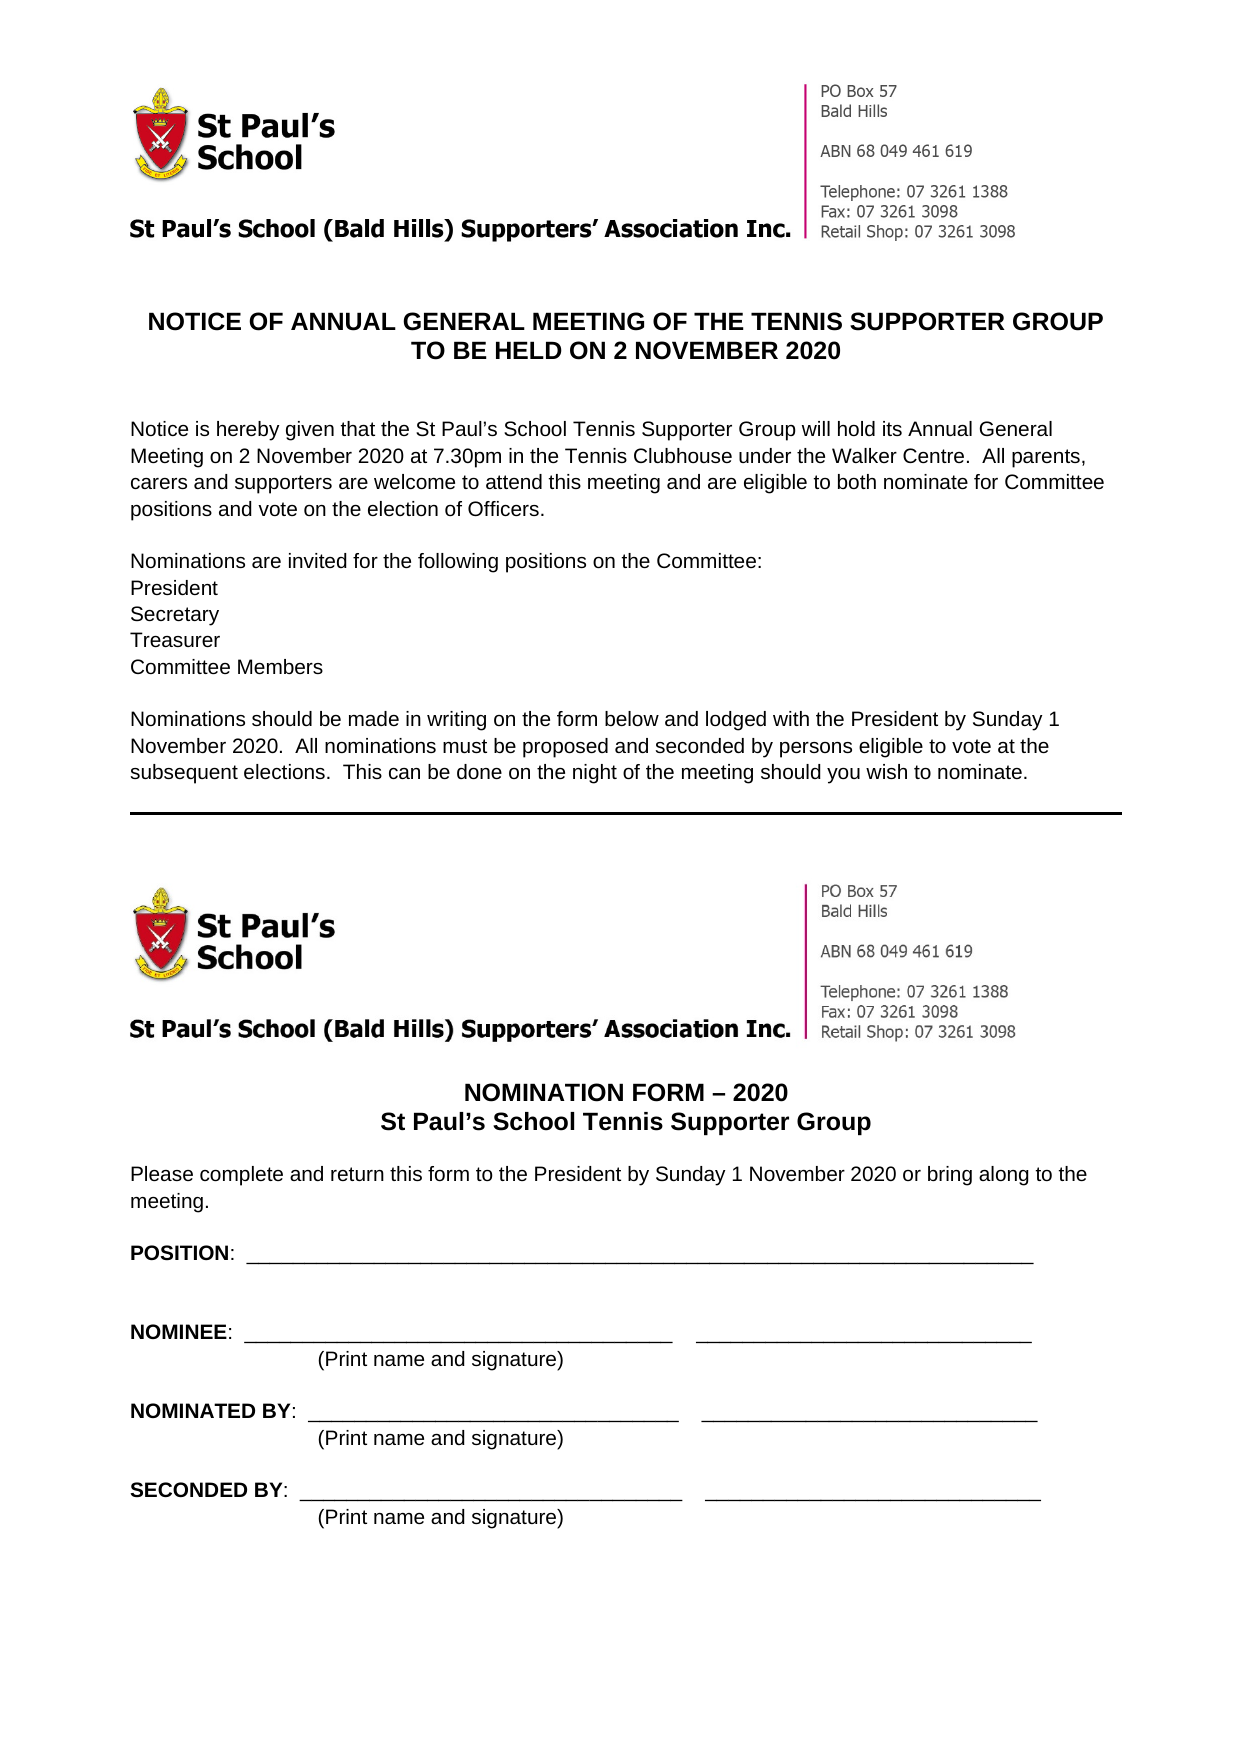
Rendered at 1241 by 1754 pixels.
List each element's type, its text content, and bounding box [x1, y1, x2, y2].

text Nominations should be made in writing on the form below and lodged with the President by Sunday 1 November 2020. All nominations must be proposed and seconded by persons eligible to vote at the subsequent elections. This can be done on the night of the meeting should you wish to nominate. [130, 707, 1122, 784]
text Please complete and return this form to the President by Sunday 1 November 2020 or bring along to the meeting. [130, 1162, 1122, 1212]
text (Print name and signature) [130, 1505, 1122, 1529]
subtitle NOMINATION FORM – 2020 [130, 1078, 1122, 1107]
text NOMINEE: _____________________________________ _____________________________ [130, 1320, 1122, 1344]
picture [129, 73, 1016, 250]
text NOMINATED BY: ________________________________ _____________________________ [130, 1399, 1122, 1423]
text Secretary [130, 602, 1122, 626]
text St Paul’s School Tennis Supporter Group [130, 1107, 1122, 1136]
picture [129, 872, 1016, 1050]
text Committee Members [130, 654, 1122, 678]
text President [130, 575, 1122, 599]
text (Print name and signature) [130, 1347, 1122, 1371]
text Nominations are invited for the following positions on the Committee: [130, 549, 1122, 573]
text SECONDED BY: _________________________________ _____________________________ [130, 1478, 1122, 1502]
subtitle NOTICE OF ANNUAL GENERAL MEETING OF THE TENNIS SUPPORTER GROUP TO BE HELD ON 2 NOVEMBER 2020 [130, 307, 1122, 364]
text Notice is hereby given that the St Paul’s School Tennis Supporter Group will hold its Annual General Meeting on 2 November 2020 at 7.30pm in the Tennis Clubhouse under the Walker Centre. All parents, carers and supporters are welcome to attend this meeting and are eligible to both nominate for Committee positions and vote on the election of Officers. [130, 417, 1122, 520]
text (Print name and signature) [130, 1426, 1122, 1449]
text Treasurer [130, 628, 1122, 652]
text POSITION: ____________________________________________________________________ [130, 1241, 1122, 1265]
